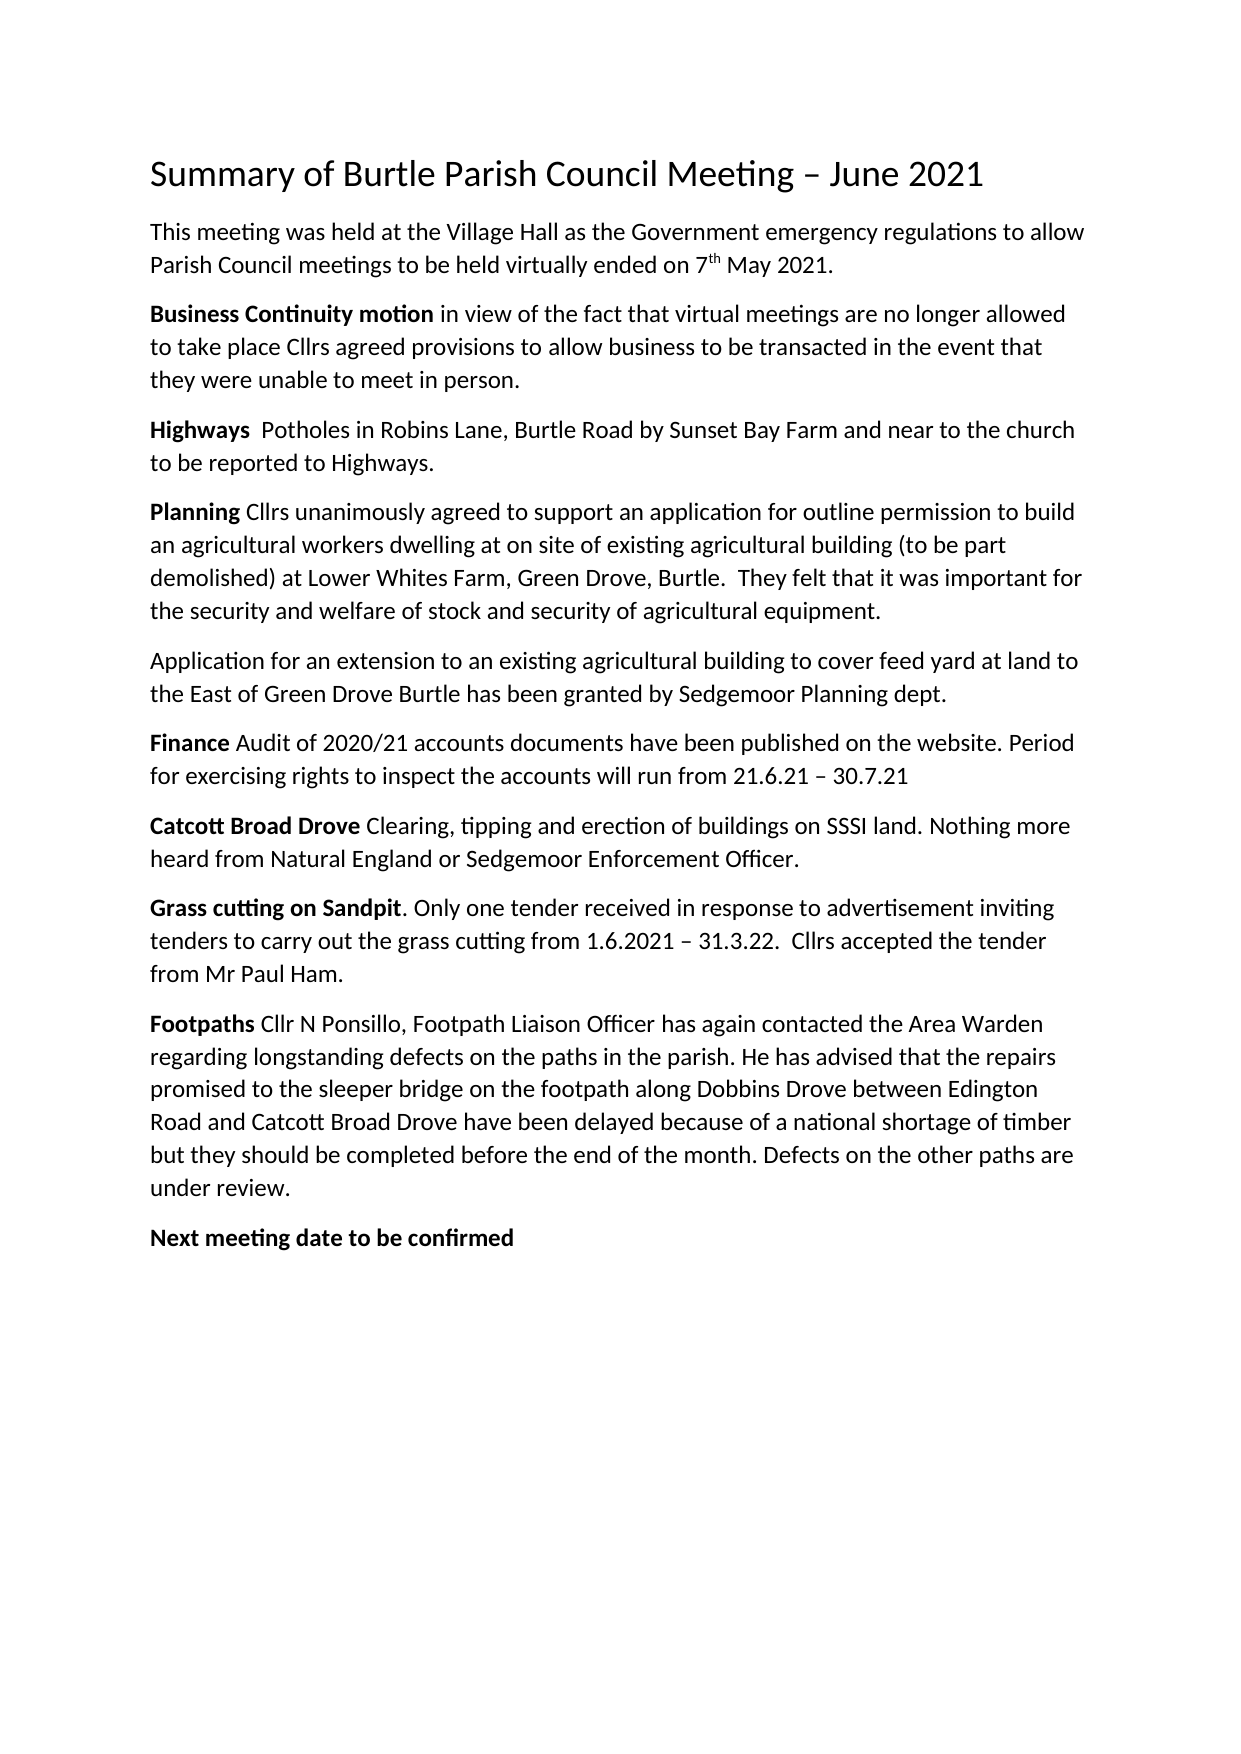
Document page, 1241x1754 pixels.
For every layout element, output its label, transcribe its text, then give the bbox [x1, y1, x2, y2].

text Finance Audit of 2020/21 accounts documents have been published on the website. Period for exercising rights to inspect the accounts will run from 21.6.21 – 30.7.21 [150, 727, 1090, 791]
text Catcott Broad Drove Clearing, tipping and erection of buildings on SSSI land. Nothing more heard from Natural England or Sedgemoor Enforcement Officer. [150, 810, 1090, 873]
text Application for an extension to an existing agricultural building to cover feed yard at land to the East of Green Drove Burtle has been granted by Sedgemoor Planning dept. [150, 645, 1090, 708]
text Planning Cllrs unanimously agreed to support an application for outline permission to build an agricultural workers dwelling at on site of existing agricultural building (to be part demolished) at Lower Whites Farm, Green Drove, Burtle. They felt that it was important for the security and welfare of stock and security of agricultural equipment. [150, 497, 1090, 626]
text Footpaths Cllr N Ponsillo, Footpath Liaison Officer has again contacted the Area Warden regarding longstanding defects on the paths in the parish. He has advised that the repairs promised to the sleeper bridge on the footpath along Dobbins Drove between Edington Road and Catcott Broad Drove have been delayed because of a national shortage of timber but they should be completed before the end of the month. Defects on the other paths are under review. [150, 1008, 1090, 1203]
text This meeting was held at the Village Hall as the Government emergency regulations to allow Parish Council meetings to be held virtually ended on 7th May 2021. [150, 216, 1090, 279]
text Highways Potholes in Robins Lane, Burtle Road by Sunset Bay Farm and near to the church to be reported to Highways. [150, 414, 1090, 477]
text Business Continuity motion in view of the fact that virtual meetings are no longer allowed to take place Cllrs agreed provisions to allow business to be transacted in the event that they were unable to meet in person. [150, 299, 1090, 395]
text Next meeting date to be confirmed [150, 1222, 1090, 1252]
text Summary of Burtle Parish Council Meeting – June 2021 [150, 150, 1090, 196]
text Grass cutting on Sandpit. Only one tender received in response to advertisement inviting tenders to carry out the grass cutting from 1.6.2021 – 31.3.22. Cllrs accepted the tender from Mr Paul Ham. [150, 892, 1090, 989]
